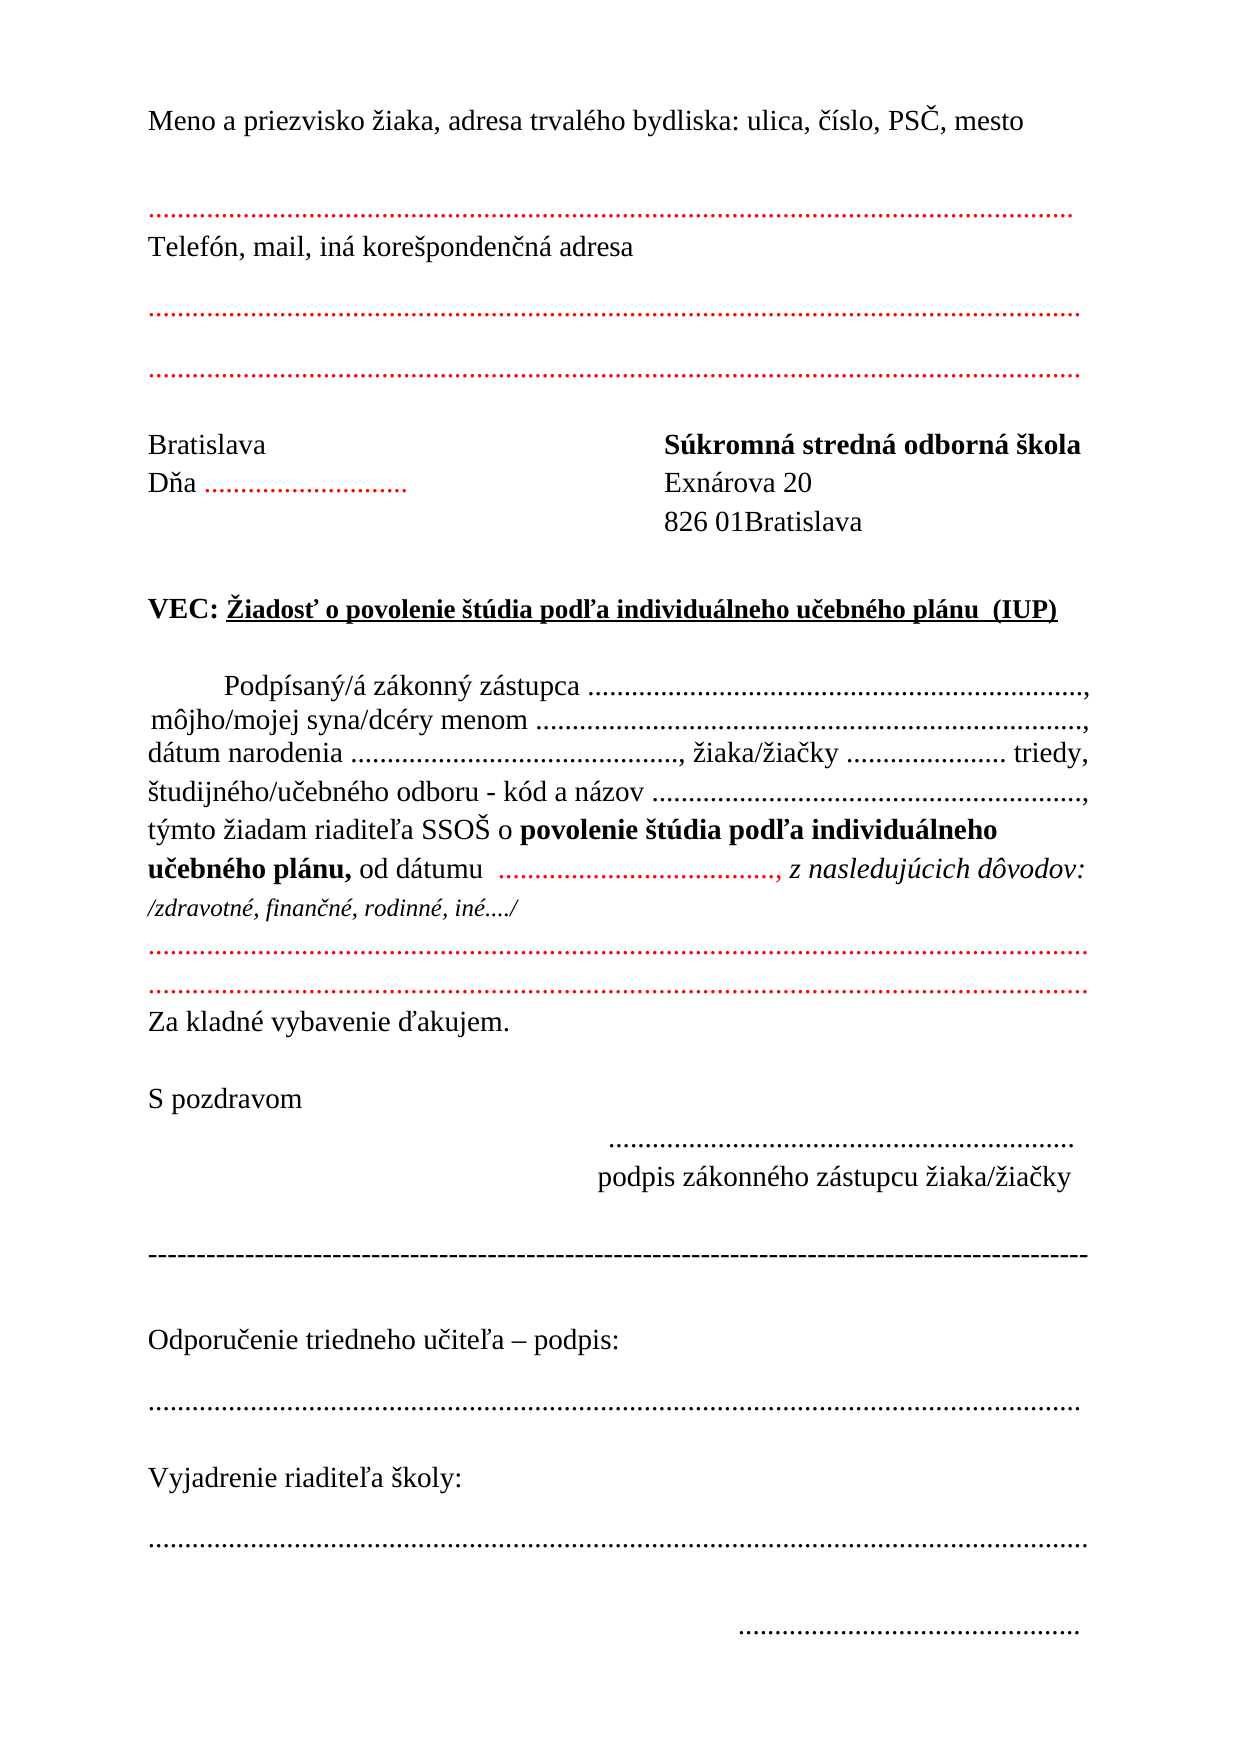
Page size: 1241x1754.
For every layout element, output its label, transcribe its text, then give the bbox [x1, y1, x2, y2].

text podpis zákonného zástupcu žiaka/žiačky [516, 1159, 1093, 1192]
text ................................................................................................................................. [148, 966, 1093, 999]
text Dňa ............................ Exnárova 20 [148, 465, 1093, 499]
text 826 01Bratislava [590, 504, 1093, 537]
text S pozdravom ................................................................ [148, 1082, 1093, 1154]
text Odporučenie triedneho učiteľa – podpis: [148, 1322, 1093, 1356]
text ------------------------------------------------------------------------------------------------- [148, 1236, 1093, 1269]
text Podpísaný/á zákonný zástupca ...................................................................., môjho/mojej syna/dcéry menom ..........................................................................., [148, 668, 1093, 735]
text ............................................................................................................................... [148, 190, 1093, 224]
text ................................................................................................................................ [148, 289, 1093, 323]
text Za kladné vybavenie ďakujem. [148, 1004, 1093, 1038]
text ................................................................................................................................. [148, 1521, 1093, 1554]
text Telefón, mail, iná korešpondenčná adresa [148, 229, 1093, 262]
text Vyjadrenie riaditeľa školy: [148, 1460, 1093, 1493]
text Bratislava Súkromná stredná odborná škola [148, 427, 1093, 460]
text dátum narodenia ............................................., žiaka/žiačky ...................... triedy, študijného/učebného odboru - kód a názov ..........................................................., týmto žiadam riaditeľa SSOŠ o povolenie štúdia podľa individuálneho učebného plánu, od dátumu ......................................, z nasledujúcich dôvodov: /zdravotné, finančné, rodinné, iné..../ ................................................................................................................................. [148, 735, 1093, 961]
text ................................................................................................................................ [148, 1383, 1093, 1416]
text ............................................... [295, 1559, 1093, 1641]
text Meno a priezvisko žiaka, adresa trvalého bydliska: ulica, číslo, PSČ, mesto [148, 103, 1093, 137]
text ................................................................................................................................ [148, 350, 1093, 383]
text VEC: Žiadosť o povolenie štúdia podľa individuálneho učebného plánu (IUP) [148, 591, 1093, 625]
